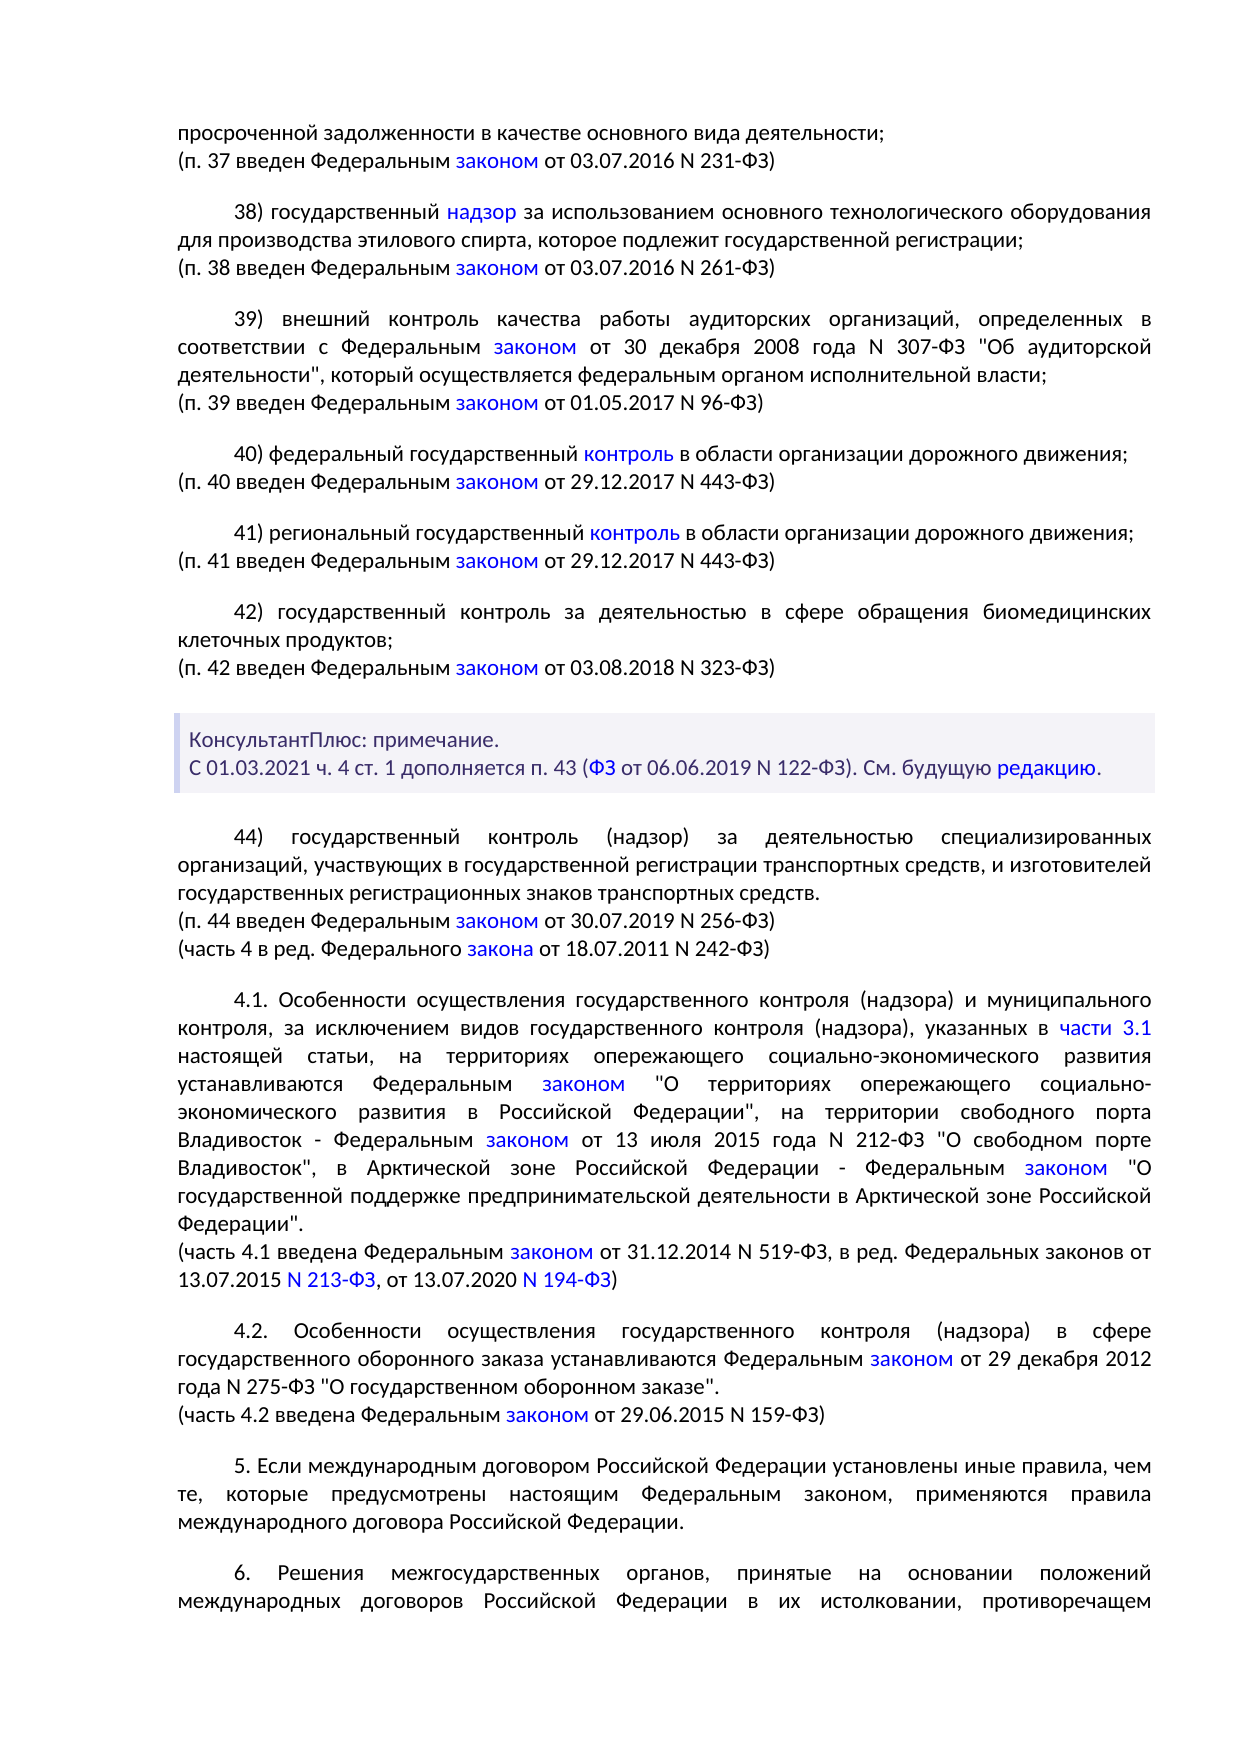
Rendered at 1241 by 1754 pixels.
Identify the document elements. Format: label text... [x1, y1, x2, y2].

text (п. 44 введен Федеральным законом от 30.07.2019 N 256-ФЗ) [177, 906, 1152, 934]
text 4.2. Особенности осуществления государственного контроля (надзора) в сфере государственного оборонного заказа устанавливаются Федеральным законом от 29 декабря 2012 года N 275-ФЗ "О государственном оборонном заказе". [177, 1316, 1152, 1400]
text (часть 4.2 введена Федеральным законом от 29.06.2015 N 159-ФЗ) [177, 1400, 1152, 1428]
text 4.1. Особенности осуществления государственного контроля (надзора) и муниципального контроля, за исключением видов государственного контроля (надзора), указанных в части 3.1 настоящей статьи, на территориях опережающего социально-экономического развития устанавливаются Федеральным законом "О территориях опережающего социально-экономического развития в Российской Федерации", на территории свободного порта Владивосток - Федеральным законом от 13 июля 2015 года N 212-ФЗ "О свободном порте Владивосток", в Арктической зоне Российской Федерации - Федеральным законом "О государственной поддержке предпринимательской деятельности в Арктической зоне Российской Федерации". [177, 985, 1152, 1237]
text 5. Если международным договором Российской Федерации установлены иные правила, чем те, которые предусмотрены настоящим Федеральным законом, применяются правила международного договора Российской Федерации. [177, 1451, 1152, 1535]
text 38) государственный надзор за использованием основного технологического оборудования для производства этилового спирта, которое подлежит государственной регистрации; [177, 197, 1152, 253]
text (п. 42 введен Федеральным законом от 03.08.2018 N 323-ФЗ) [177, 653, 1152, 681]
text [177, 118, 1152, 146]
text 41) региональный государственный контроль в области организации дорожного движения; [177, 518, 1152, 546]
text (п. 38 введен Федеральным законом от 03.07.2016 N 261-ФЗ) [177, 253, 1152, 281]
text (часть 4 в ред. Федерального закона от 18.07.2011 N 242-ФЗ) [177, 934, 1152, 962]
text 42) государственный контроль за деятельностью в сфере обращения биомедицинских клеточных продуктов; [177, 597, 1152, 653]
text (п. 37 введен Федеральным законом от 03.07.2016 N 231-ФЗ) [177, 146, 1152, 174]
table_header КонсультантПлюс: примечание. С 01.03.2021 ч. 4 ст. 1 дополняется п. 43 (ФЗ от 06.06.2019 N 122-ФЗ). См. будущую редакцию. [180, 713, 1149, 793]
text 40) федеральный государственный контроль в области организации дорожного движения; [177, 439, 1152, 467]
text 39) внешний контроль качества работы аудиторских организаций, определенных в соответствии с Федеральным законом от 30 декабря 2008 года N 307-ФЗ "Об аудиторской деятельности", который осуществляется федеральным органом исполнительной власти; [177, 304, 1152, 388]
text (п. 40 введен Федеральным законом от 29.12.2017 N 443-ФЗ) [177, 467, 1152, 495]
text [177, 1558, 1152, 1614]
text (п. 39 введен Федеральным законом от 01.05.2017 N 96-ФЗ) [177, 388, 1152, 416]
text (часть 4.1 введена Федеральным законом от 31.12.2014 N 519-ФЗ, в ред. Федеральных законов от 13.07.2015 N 213-ФЗ, от 13.07.2020 N 194-ФЗ) [177, 1237, 1152, 1293]
text 44) государственный контроль (надзор) за деятельностью специализированных организаций, участвующих в государственной регистрации транспортных средств, и изготовителей государственных регистрационных знаков транспортных средств. [177, 822, 1152, 906]
text (п. 41 введен Федеральным законом от 29.12.2017 N 443-ФЗ) [177, 546, 1152, 574]
